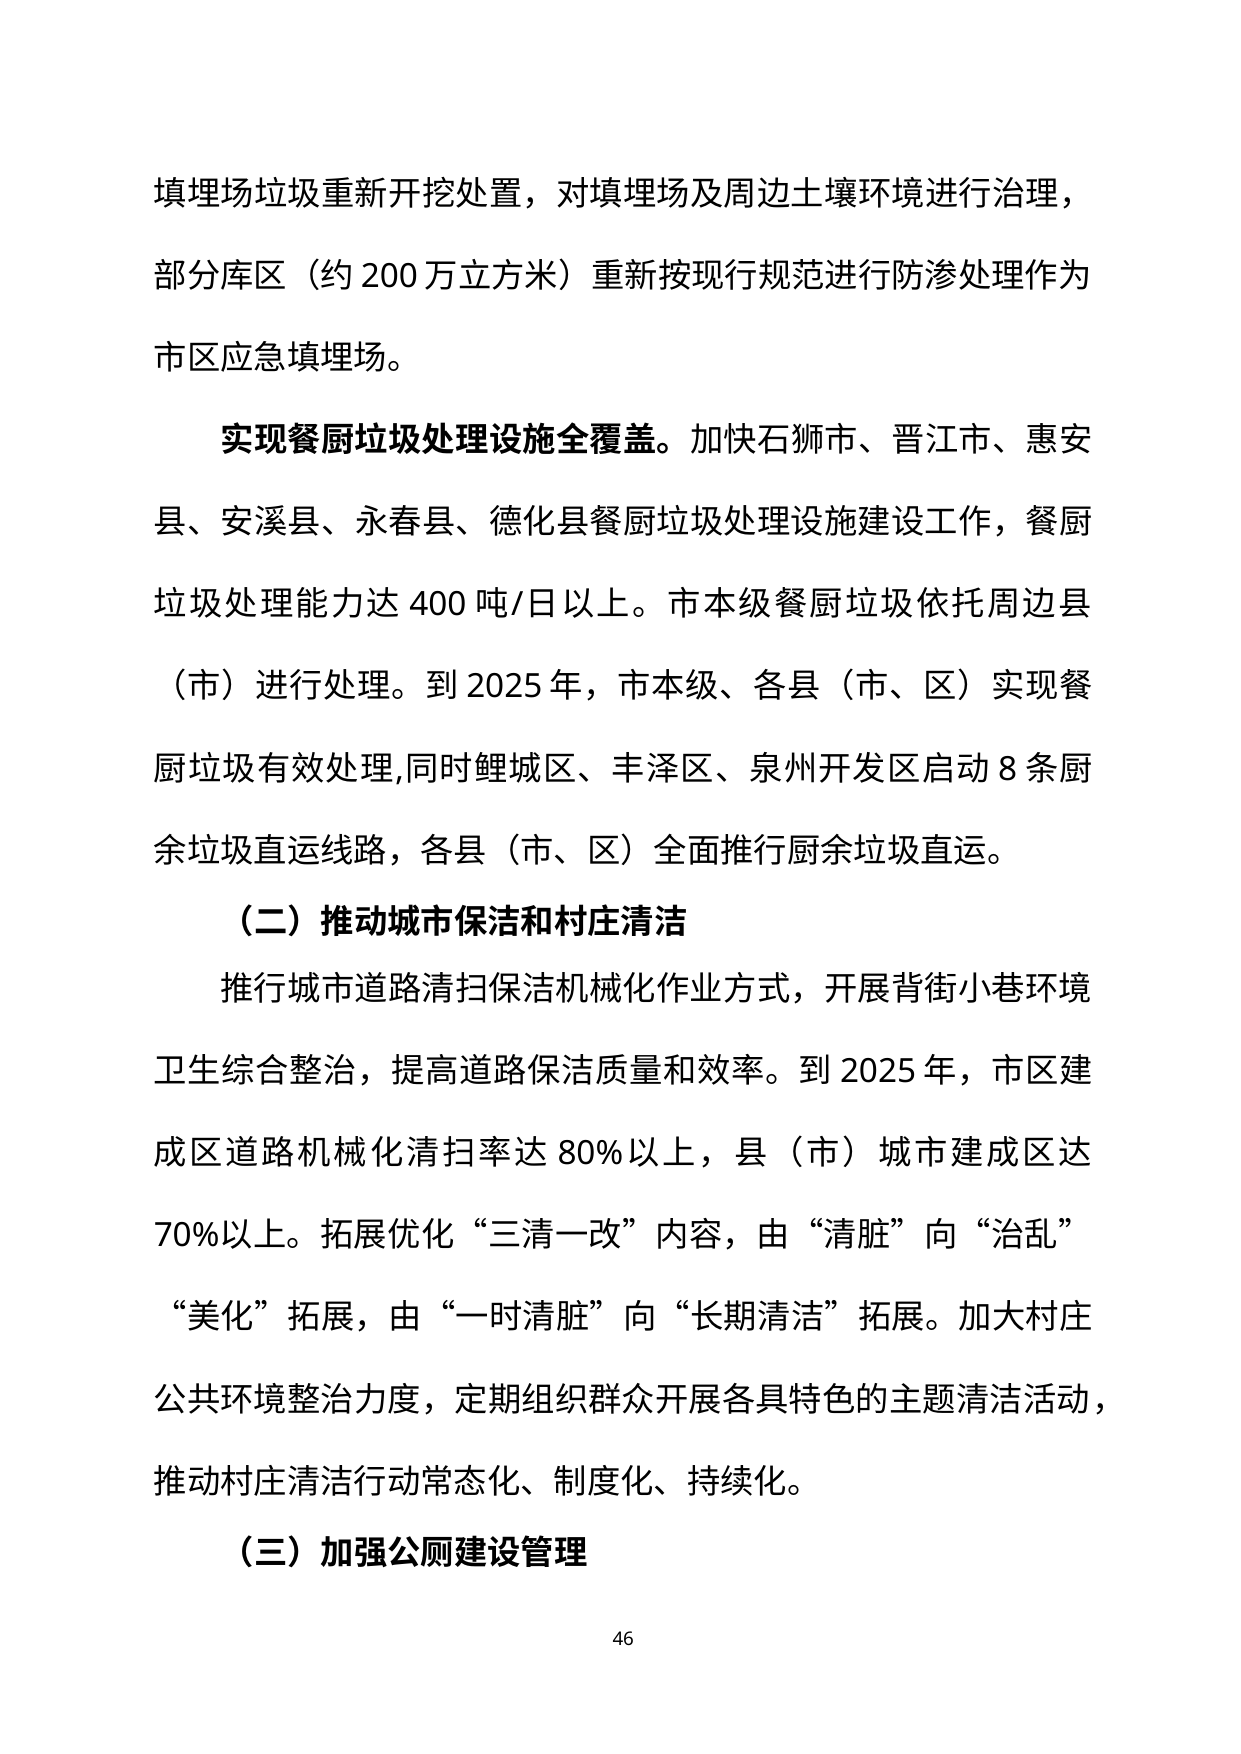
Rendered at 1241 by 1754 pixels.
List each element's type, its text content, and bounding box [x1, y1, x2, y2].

text 实现餐厨垃圾处理设施全覆盖。加快石狮市、晋江市、惠安县、安溪县、永春县、德化县餐厨垃圾处理设施建设工作，餐厨垃圾处理能力达400吨/日以上。市本级餐厨垃圾依托周边县（市）进行处理。到2025年，市本级、各县（市、区）实现餐厨垃圾有效处理,同时鲤城区、丰泽区、泉州开发区启动8条厨余垃圾直运线路，各县（市、区）全面推行厨余垃圾直运。 [153, 396, 1092, 889]
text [153, 150, 1092, 396]
text 推行城市道路清扫保洁机械化作业方式，开展背街小巷环境卫生综合整治，提高道路保洁质量和效率。到2025年，市区建成区道路机械化清扫率达80%以上，县（市）城市建成区达70%以上。拓展优化“三清一改”内容，由“清脏”向“治乱”“美化”拓展，由“一时清脏”向“长期清洁”拓展。加大村庄公共环境整治力度，定期组织群众开展各具特色的主题清洁活动，推动村庄清洁行动常态化、制度化、持续化。 [153, 945, 1092, 1519]
text （二）推动城市保洁和村庄清洁 [153, 889, 1092, 945]
text （三）加强公厕建设管理 [153, 1519, 1092, 1576]
